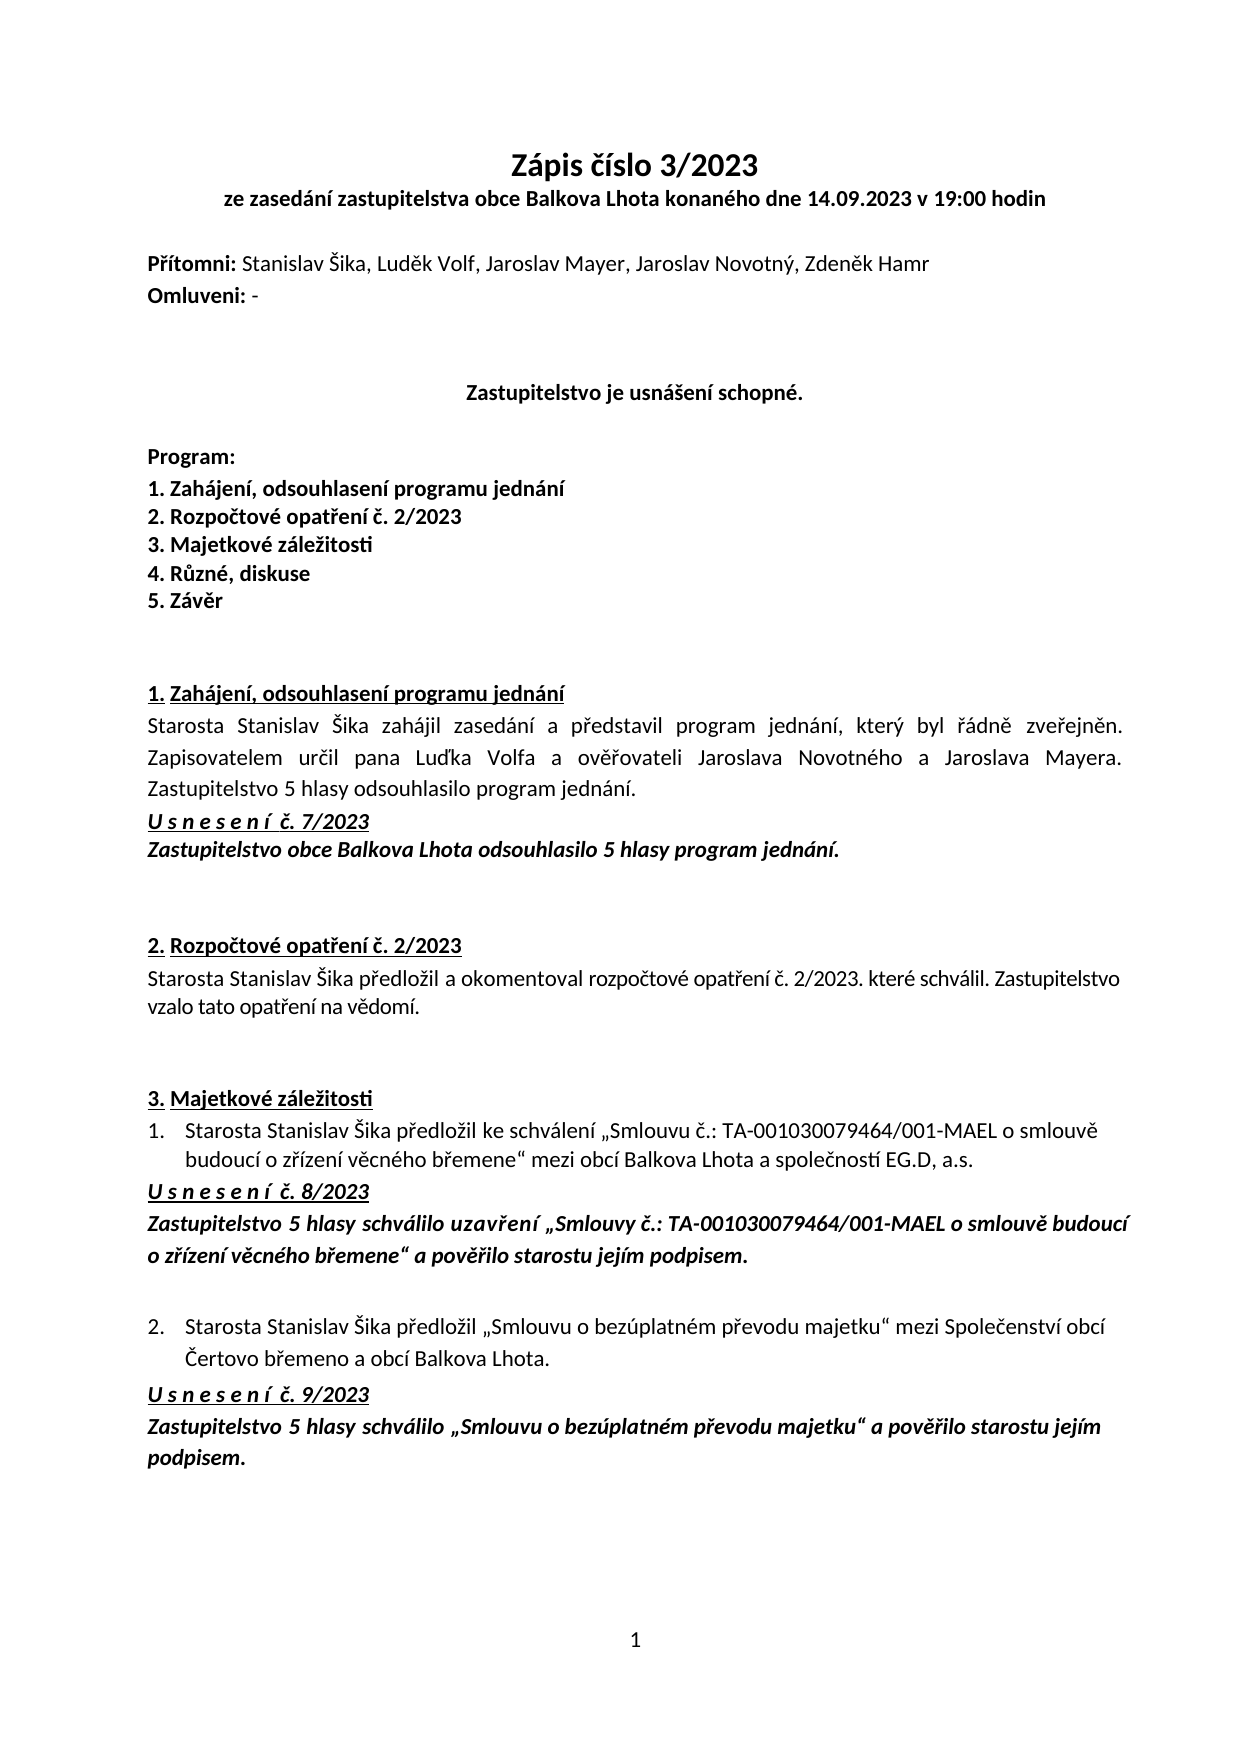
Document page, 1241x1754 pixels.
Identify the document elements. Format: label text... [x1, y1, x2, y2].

subtitle Závěr [147, 587, 1134, 615]
list Starosta Stanislav Šika předložil ke schválení „Smlouvu č.: TA-001030079464/001-MAEL o smlouvě budoucí o zřízení věcného břemene“ mezi obcí Balkova Lhota a společností EG.D, a.s. [147, 1117, 1134, 1173]
list Zahájení, odsouhlasení programu jednání [147, 679, 1134, 707]
subtitle Program: [147, 442, 1134, 470]
text Zastupitelstvo 5 hlasy schválilo „Smlouvu o bezúplatném převodu majetku“ a pověřilo starostu jejím podpisem. [147, 1412, 1134, 1471]
text Zastupitelstvo obce Balkova Lhota odsouhlasilo 5 hlasy program jednání. [147, 835, 1134, 863]
text U s n e s e n í č. 8/2023 [147, 1177, 1134, 1205]
text Zápis číslo 3/2023 [135, 144, 1134, 184]
text U s n e s e n í č. 7/2023 [147, 807, 1134, 835]
list Různé, diskuse [147, 559, 1134, 587]
subtitle Omluveni: - [147, 281, 1134, 309]
text Starosta Stanislav Šika předložil a okomentoval rozpočtové opatření č. 2/2023. které schválil. Zastupitelstvo vzalo tato opatření na vědomí. [147, 964, 1134, 1020]
list Starosta Stanislav Šika předložil „Smlouvu o bezúplatném převodu majetku“ mezi Společenství obcí Čertovo břemeno a obcí Balkova Lhota. [147, 1312, 1134, 1372]
text U s n e s e n í č. 9/2023 [147, 1380, 1134, 1408]
text Přítomni: Stanislav Šika, Luděk Volf, Jaroslav Mayer, Jaroslav Novotný, Zdeněk Hamr [147, 249, 1134, 277]
subtitle Majetkové záležitosti [147, 531, 1134, 558]
text ze zasedání zastupitelstva obce Balkova Lhota konaného dne 14.09.2023 v 19:00 hodin [135, 184, 1134, 212]
text Zastupitelstvo 5 hlasy schválilo uzavření „Smlouvy č.: TA-001030079464/001-MAEL o smlouvě budoucí o zřízení věcného břemene“ a pověřilo starostu jejím podpisem. [147, 1209, 1134, 1269]
subtitle Rozpočtové opatření č. 2/2023 [147, 932, 1134, 960]
text Zastupitelstvo je usnášení schopné. [257, 378, 1012, 406]
subtitle Rozpočtové opatření č. 2/2023 [147, 502, 1134, 531]
text Starosta Stanislav Šika zahájil zasedání a představil program jednání, který byl řádně zveřejněn. Zapisovatelem určil pana Luďka Volfa a ověřovateli Jaroslava Novotného a Jaroslava Mayera. Zastupitelstvo 5 hlasy odsouhlasilo program jednání. [147, 711, 1123, 802]
list Zahájení, odsouhlasení programu jednání [147, 474, 1134, 502]
subtitle Majetkové záležitosti [147, 1084, 1134, 1113]
